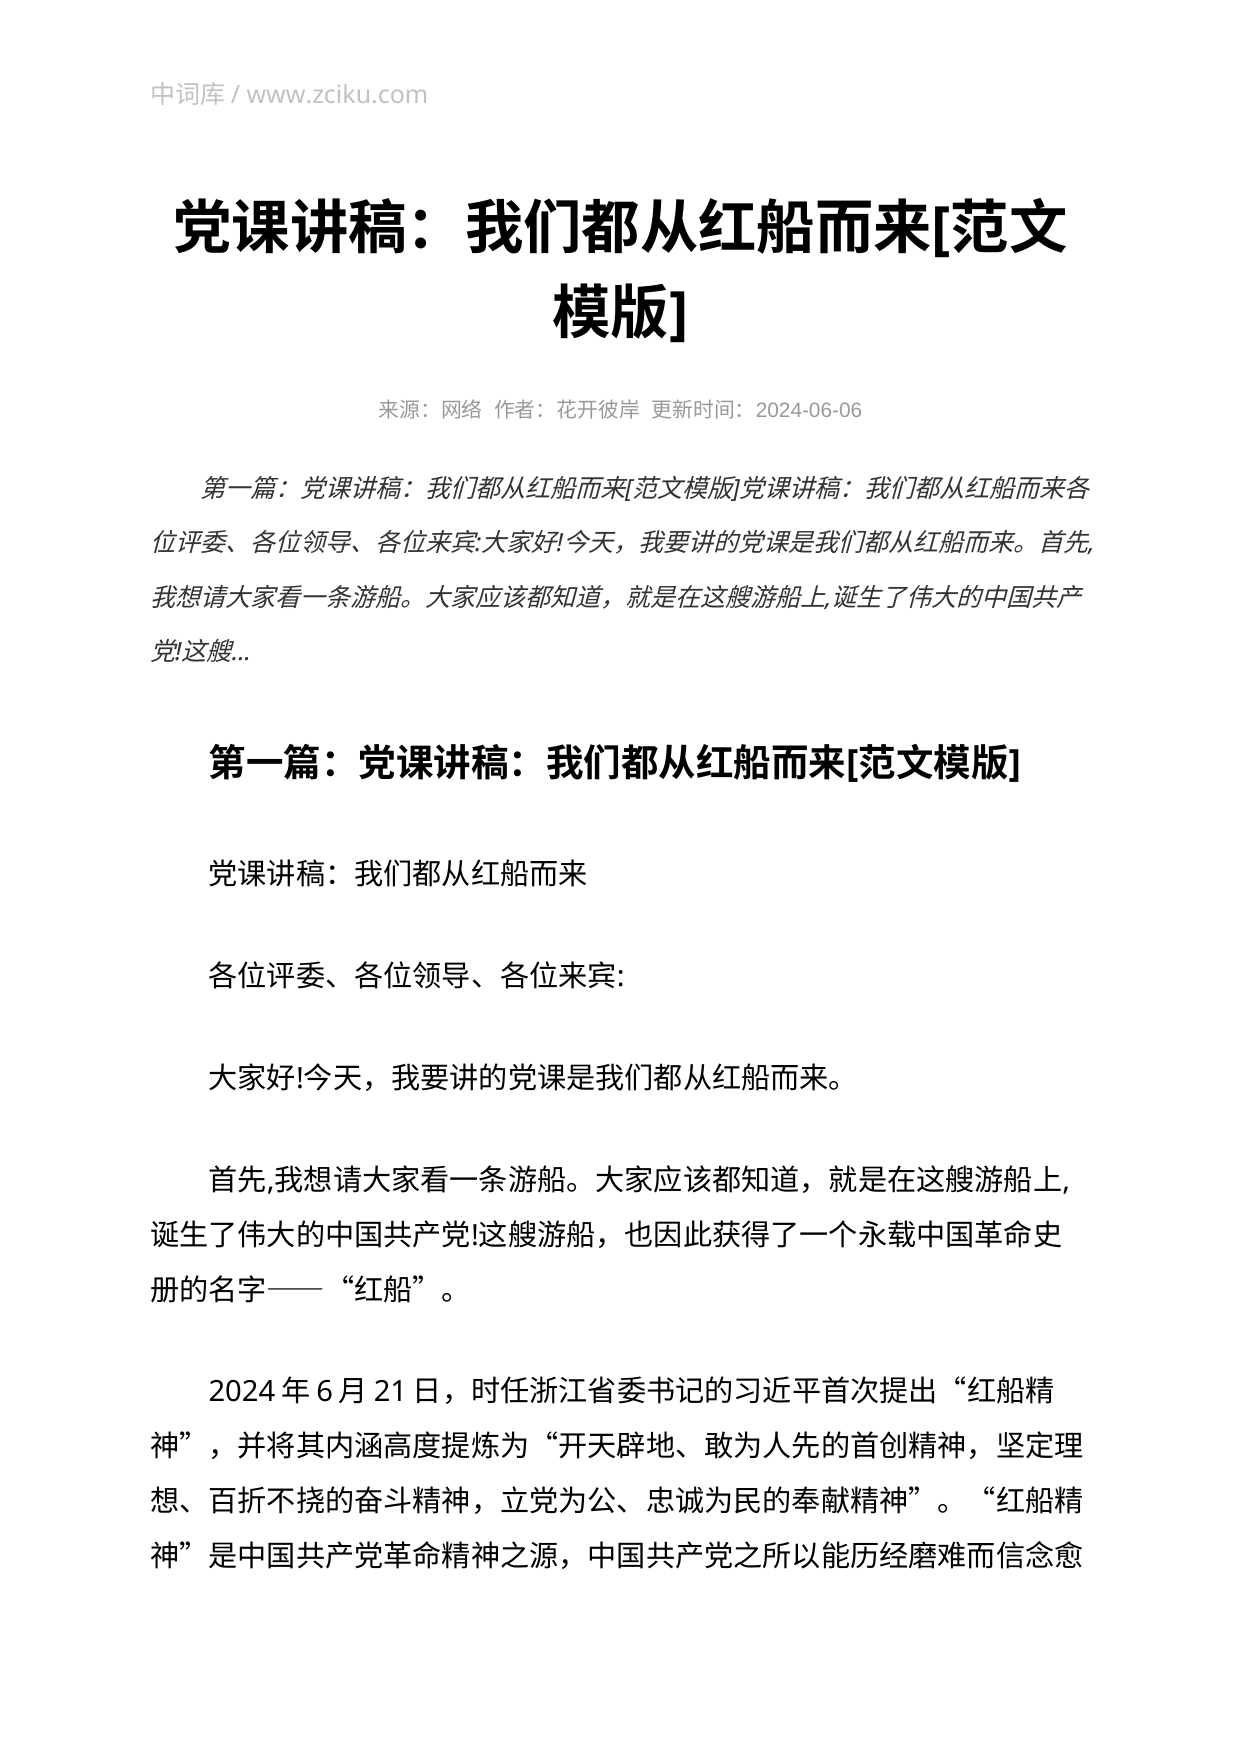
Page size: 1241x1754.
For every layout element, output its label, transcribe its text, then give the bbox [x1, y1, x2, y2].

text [150, 1368, 1090, 1575]
text 各位评委、各位领导、各位来宾: [150, 952, 1090, 995]
text 第一篇：党课讲稿：我们都从红船而来[范文模版] [150, 733, 1090, 787]
text 首先,我想请大家看一条游船。大家应该都知道，就是在这艘游船上,诞生了伟大的中国共产党!这艘游船，也因此获得了一个永载中国革命史册的名字——“红船”。 [150, 1156, 1090, 1308]
text 大家好!今天，我要讲的党课是我们都从红船而来。 [150, 1054, 1090, 1097]
text 第一篇：党课讲稿：我们都从红船而来[范文模版]党课讲稿：我们都从红船而来各位评委、各位领导、各位来宾:大家好!今天，我要讲的党课是我们都从红船而来。首先,我想请大家看一条游船。大家应该都知道，就是在这艘游船上,诞生了伟大的中国共产党!这艘... [150, 468, 1090, 668]
text 党课讲稿：我们都从红船而来 [150, 851, 1090, 893]
text 来源：网络 作者：花开彼岸 更新时间：2024-06-06 [150, 398, 1090, 422]
subtitle 党课讲稿：我们都从红船而来[范文模版] [150, 181, 1090, 351]
